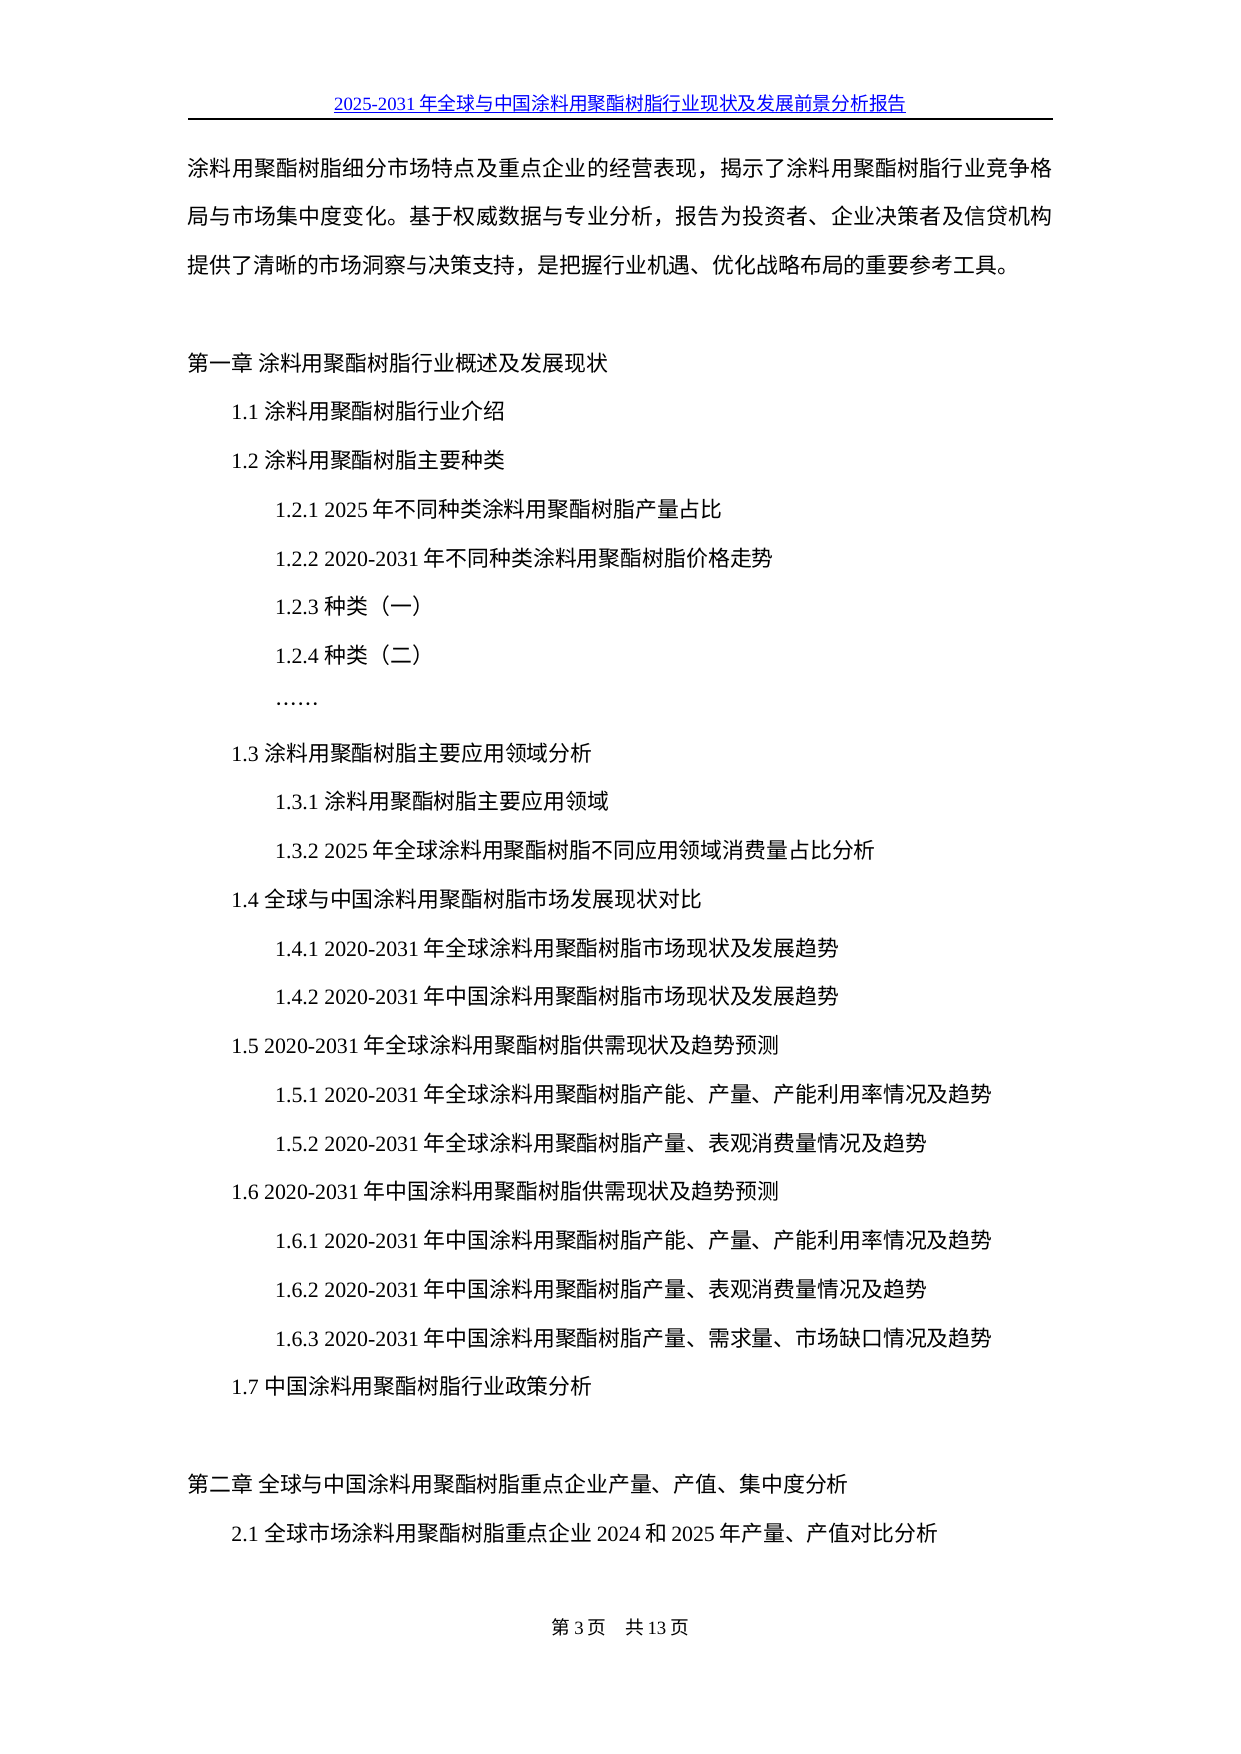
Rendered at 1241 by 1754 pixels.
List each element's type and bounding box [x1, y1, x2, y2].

text [187, 150, 1053, 1548]
